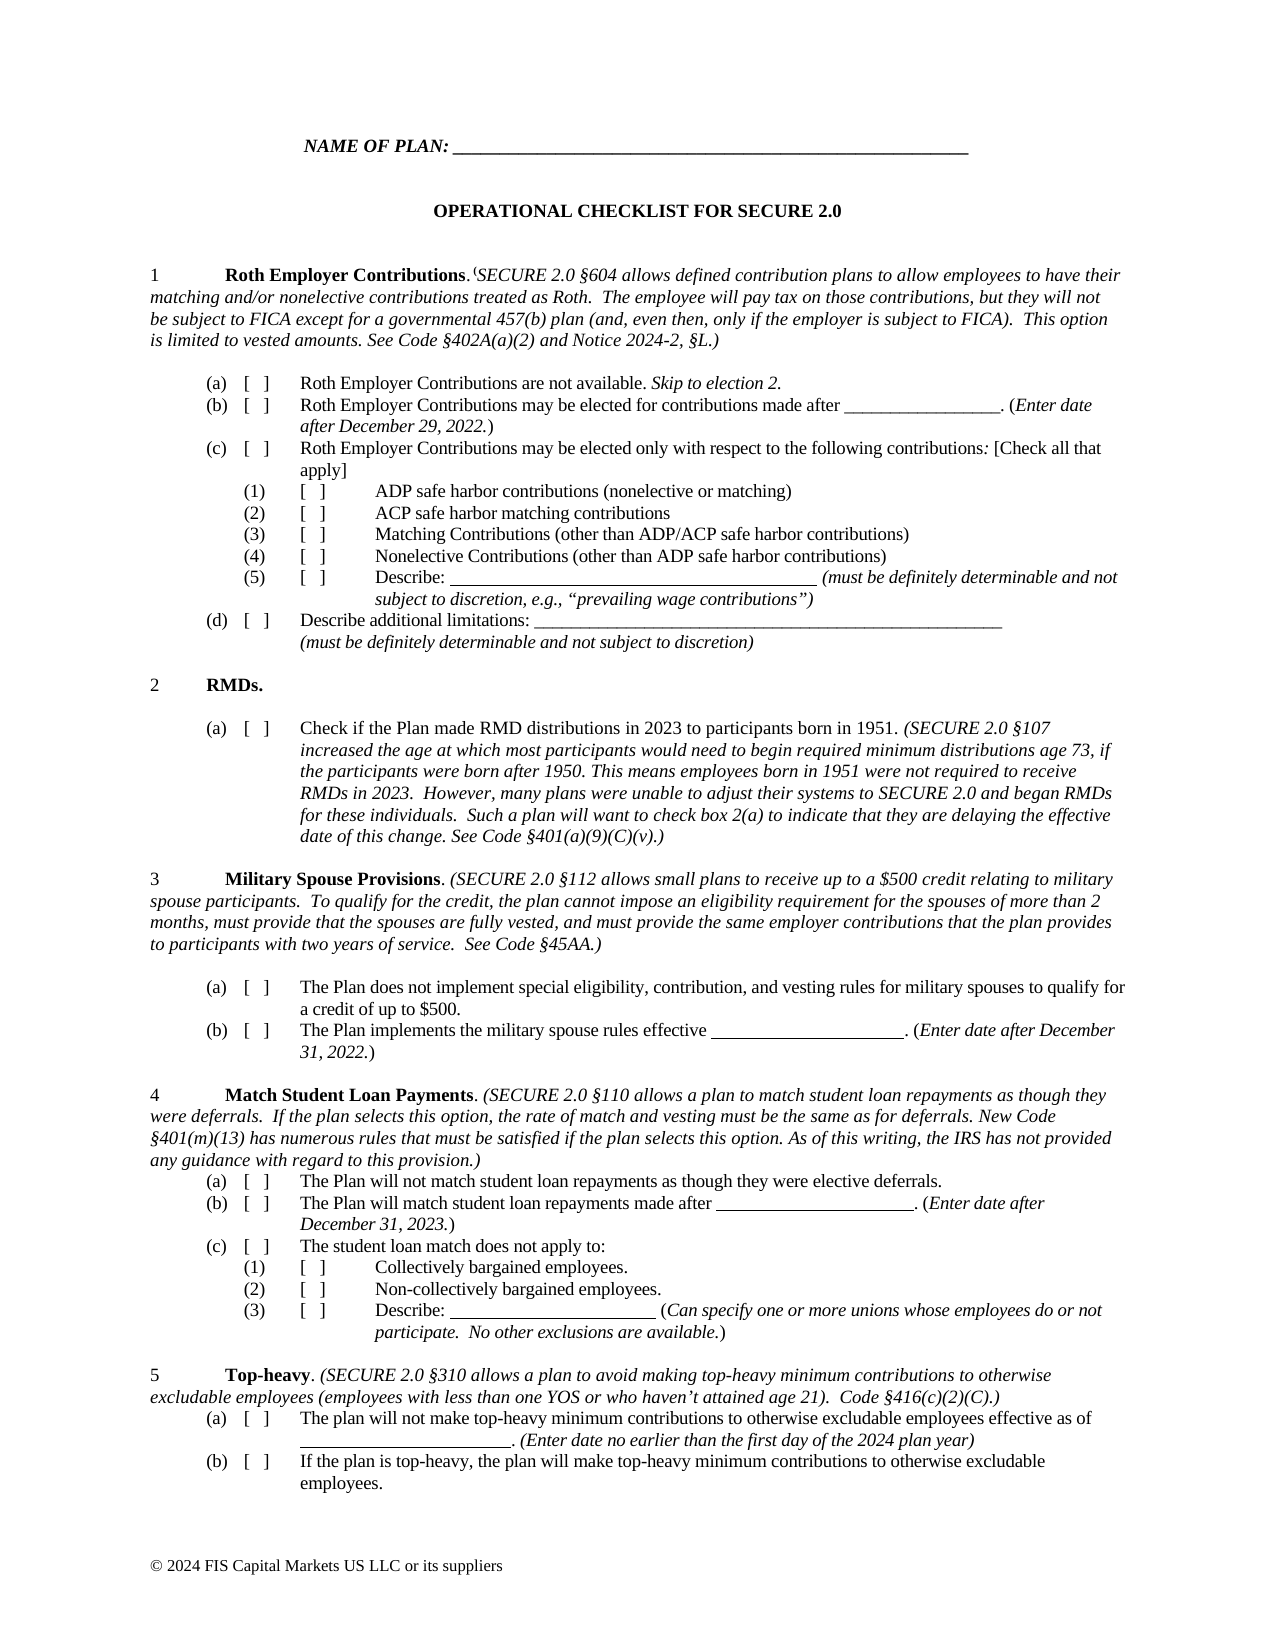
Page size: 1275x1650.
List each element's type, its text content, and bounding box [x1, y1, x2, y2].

text (3) [ ] Describe: (Can specify one or more unions whose employees do or not [150, 1299, 1125, 1321]
text 2 RMDs. [150, 674, 1125, 696]
text (a) [ ] Roth Employer Contributions are not available. Skip to election 2. [206, 372, 1125, 394]
text (4) [ ] Nonelective Contributions (other than ADP safe harbor contributions) [150, 545, 1125, 566]
text 3 Military Spouse Provisions. (SECURE 2.0 §112 allows small plans to receive up to a $500 credit relating to military spouse participants. To qualify for the credit, the plan cannot impose an eligibility requirement for the spouses of more than 2 months, must provide that the spouses are fully vested, and must provide the same employer contributions that the plan provides to participants with two years of service. See Code §45AA.) [150, 868, 1125, 954]
text participate. No other exclusions are available.) [150, 1321, 1125, 1342]
text 5 Top-heavy. (SECURE 2.0 §310 allows a plan to avoid making top-heavy minimum contributions to otherwise excludable employees (employees with less than one YOS or who haven’t attained age 21). Code §416(c)(2)(C).) [150, 1364, 1125, 1407]
text (5) [ ] Describe: (must be definitely determinable and not [206, 566, 1125, 588]
text (a) [ ] The Plan will not match student loan repayments as though they were elective deferrals. [206, 1170, 1125, 1192]
text (a) [ ] The Plan does not implement special eligibility, contribution, and vesting rules for military spouses to qualify for a credit of up to $500. [206, 976, 1125, 1019]
text . (Enter date no earlier than the first day of the 2024 plan year) [206, 1429, 1125, 1450]
text (b) [ ] The Plan implements the military spouse rules effective . (Enter date after December 31, 2022.) [206, 1019, 1125, 1062]
text (1) [ ] Collectively bargained employees. [150, 1256, 1125, 1278]
text (a) [ ] The plan will not make top-heavy minimum contributions to otherwise excludable employees effective as of [206, 1407, 1125, 1429]
text (c) [ ] The student loan match does not apply to: [206, 1235, 1125, 1256]
text (a) [ ] Check if the Plan made RMD distributions in 2023 to participants born in 1951. (SECURE 2.0 §107 increased the age at which most participants would need to begin required minimum distributions age 73, if the participants were born after 1950. This means employees born in 1951 were not required to receive RMDs in 2023. However, many plans were unable to adjust their systems to SECURE 2.0 and began RMDs for these individuals. Such a plan will want to check box 2(a) to indicate that they are delaying the effective date of this change. See Code §401(a)(9)(C)(v).) [206, 717, 1125, 847]
text (b) [ ] The Plan will match student loan repayments made after . (Enter date after December 31, 2023.) [206, 1192, 1125, 1235]
text (b) [ ] If the plan is top-heavy, the plan will make top-heavy minimum contributions to otherwise excludable employees. [206, 1450, 1125, 1493]
text Name of Plan: _______________________________________________________ [150, 135, 1125, 157]
text (2) [ ] Non-collectively bargained employees. [150, 1278, 1125, 1299]
text (3) [ ] Matching Contributions (other than ADP/ACP safe harbor contributions) [150, 523, 1125, 545]
text 4 Match Student Loan Payments. (SECURE 2.0 §110 allows a plan to match student loan repayments as though they were deferrals. If the plan selects this option, the rate of match and vesting must be the same as for deferrals. New Code §401(m)(13) has numerous rules that must be satisfied if the plan selects this option. As of this writing, the IRS has not provided any guidance with regard to this provision.) [150, 1084, 1125, 1170]
text (1) [ ] ADP safe harbor contributions (nonelective or matching) [150, 480, 1125, 502]
text (b) [ ] Roth Employer Contributions may be elected for contributions made after _________________. (Enter date after December 29, 2022.) [206, 394, 1125, 437]
text OPERATIONAL CHECKLIST FOR SECURE 2.0 [150, 200, 1125, 221]
text (c) [ ] Roth Employer Contributions may be elected only with respect to the following contributions: [Check all that apply] [206, 437, 1125, 480]
text (must be definitely determinable and not subject to discretion) [206, 631, 1125, 652]
text (2) [ ] ACP safe harbor matching contributions [150, 502, 1125, 523]
text 1 Roth Employer Contributions. (SECURE 2.0 §604 allows defined contribution plans to allow employees to have their matching and/or nonelective contributions treated as Roth. The employee will pay tax on those contributions, but they will not be subject to FICA except for a governmental 457(b) plan (and, even then, only if the employer is subject to FICA). This option is limited to vested amounts. See Code §402A(a)(2) and Notice 2024-2, §L.) [150, 264, 1125, 351]
text (d) [ ] Describe additional limitations: ___________________________________________________ [206, 609, 1125, 631]
text subject to discretion, e.g., “prevailing wage contributions”) [206, 588, 1125, 609]
